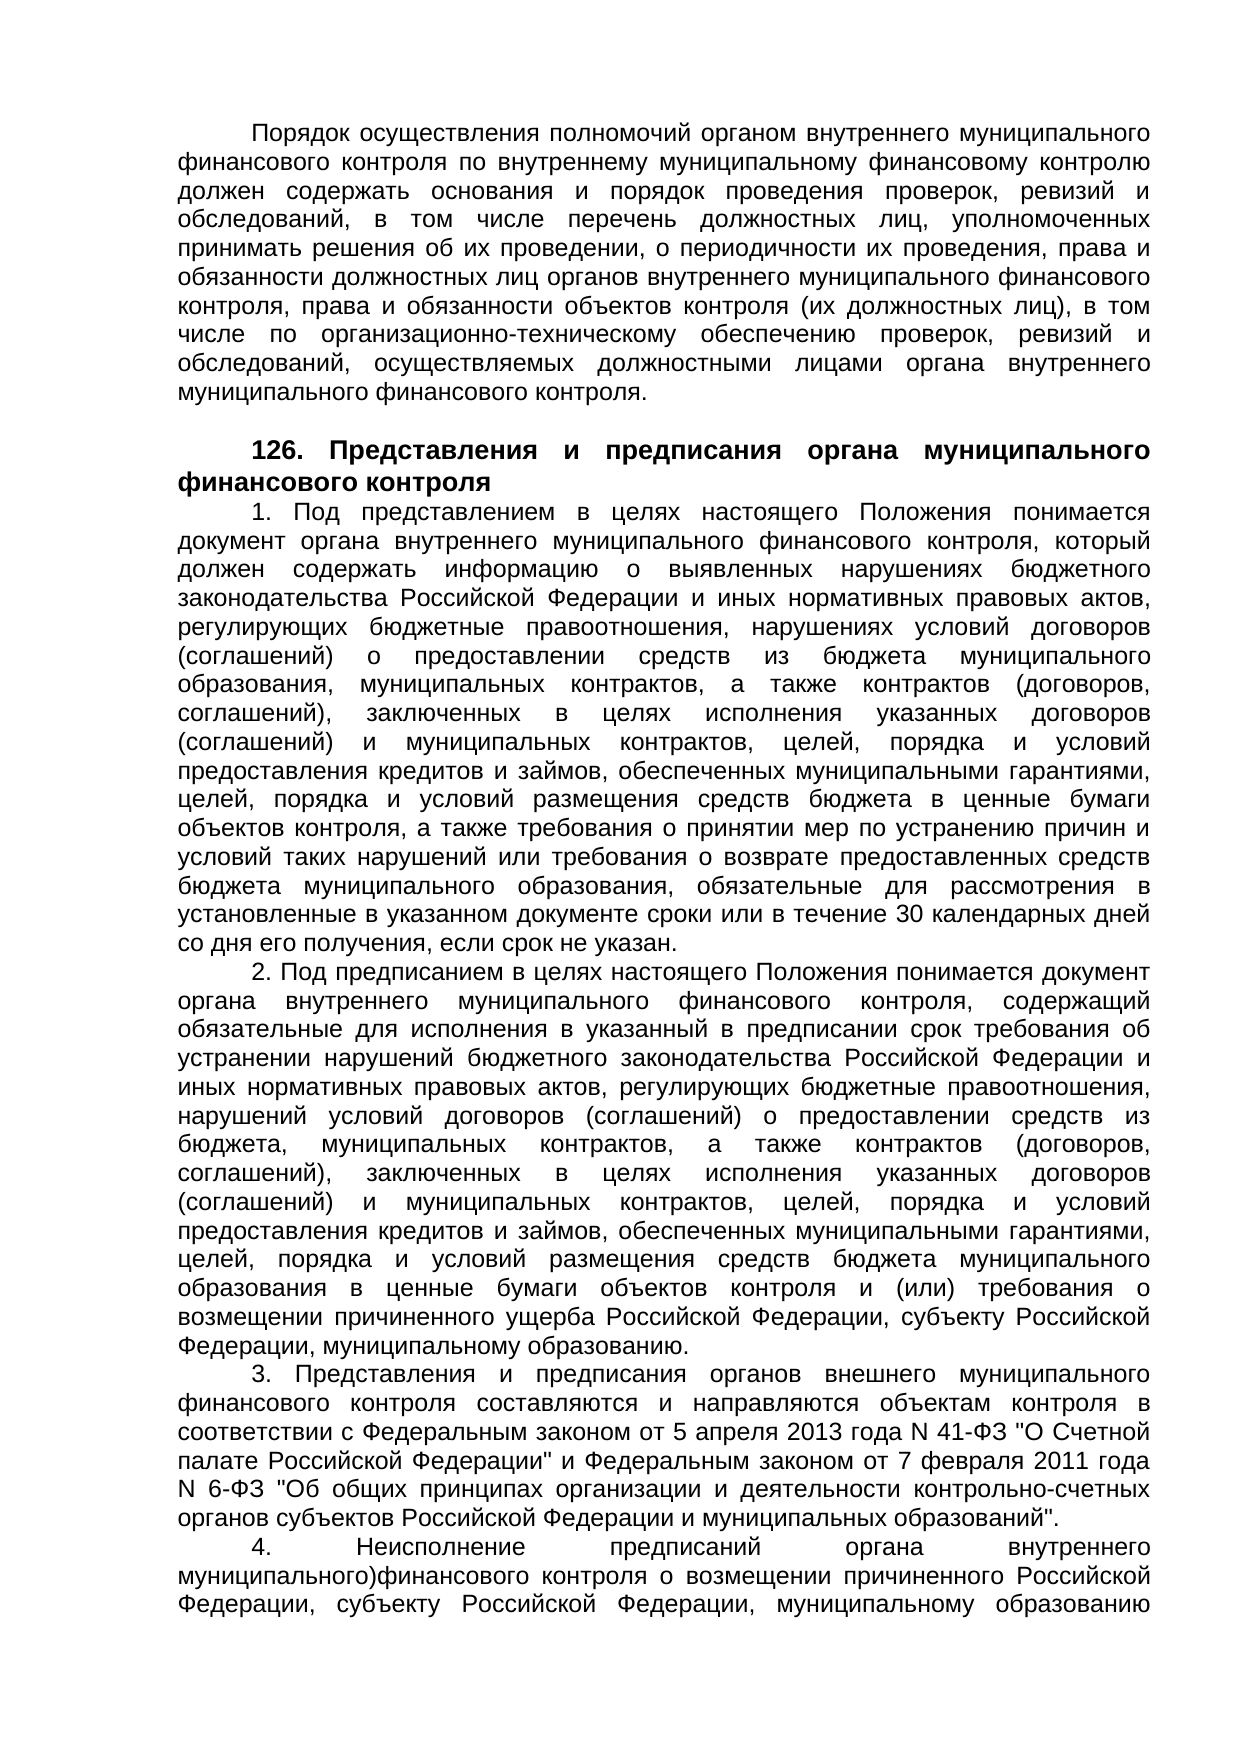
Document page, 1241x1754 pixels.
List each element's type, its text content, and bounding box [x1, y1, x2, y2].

text 2. Под предписанием в целях настоящего Положения понимается документ органа внутреннего муниципального финансового контроля, содержащий обязательные для исполнения в указанный в предписании срок требования об устранении нарушений бюджетного законодательства Российской Федерации и иных нормативных правовых актов, регулирующих бюджетные правоотношения, нарушений условий договоров (соглашений) о предоставлении средств из бюджета, муниципальных контрактов, а также контрактов (договоров, соглашений), заключенных в целях исполнения указанных договоров (соглашений) и муниципальных контрактов, целей, порядка и условий предоставления кредитов и займов, обеспеченных муниципальными гарантиями, целей, порядка и условий размещения средств бюджета муниципального образования в ценные бумаги объектов контроля и (или) требования о возмещении причиненного ущерба Российской Федерации, субъекту Российской Федерации, муниципальному образованию. [177, 957, 1152, 1359]
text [177, 1532, 1152, 1618]
text Порядок осуществления полномочий органом внутреннего муниципального финансового контроля по внутреннему муниципальному финансовому контролю должен содержать основания и порядок проведения проверок, ревизий и обследований, в том числе перечень должностных лиц, уполномоченных принимать решения об их проведении, о периодичности их проведения, права и обязанности должностных лиц органов внутреннего муниципального финансового контроля, права и обязанности объектов контроля (их должностных лиц), в том числе по организационно-техническому обеспечению проверок, ревизий и обследований, осуществляемых должностными лицами органа внутреннего муниципального финансового контроля. [177, 118, 1152, 406]
text 1. Под представлением в целях настоящего Положения понимается документ органа внутреннего муниципального финансового контроля, который должен содержать информацию о выявленных нарушениях бюджетного законодательства Российской Федерации и иных нормативных правовых актов, регулирующих бюджетные правоотношения, нарушениях условий договоров (соглашений) о предоставлении средств из бюджета муниципального образования, муниципальных контрактов, а также контрактов (договоров, соглашений), заключенных в целях исполнения указанных договоров (соглашений) и муниципальных контрактов, целей, порядка и условий предоставления кредитов и займов, обеспеченных муниципальными гарантиями, целей, порядка и условий размещения средств бюджета в ценные бумаги объектов контроля, а также требования о принятии мер по устранению причин и условий таких нарушений или требования о возврате предоставленных средств бюджета муниципального образования, обязательные для рассмотрения в установленные в указанном документе сроки или в течение 30 календарных дней со дня его получения, если срок не указан. [177, 497, 1152, 957]
text 126. Представления и предписания органа муниципального финансового контроля [177, 434, 1152, 497]
text 3. Представления и предписания органов внешнего муниципального финансового контроля составляются и направляются объектам контроля в соответствии с Федеральным законом от 5 апреля 2013 года N 41-ФЗ "О Счетной палате Российской Федерации" и Федеральным законом от 7 февраля 2011 года N 6-ФЗ "Об общих принципах организации и деятельности контрольно-счетных органов субъектов Российской Федерации и муниципальных образований". [177, 1359, 1152, 1532]
